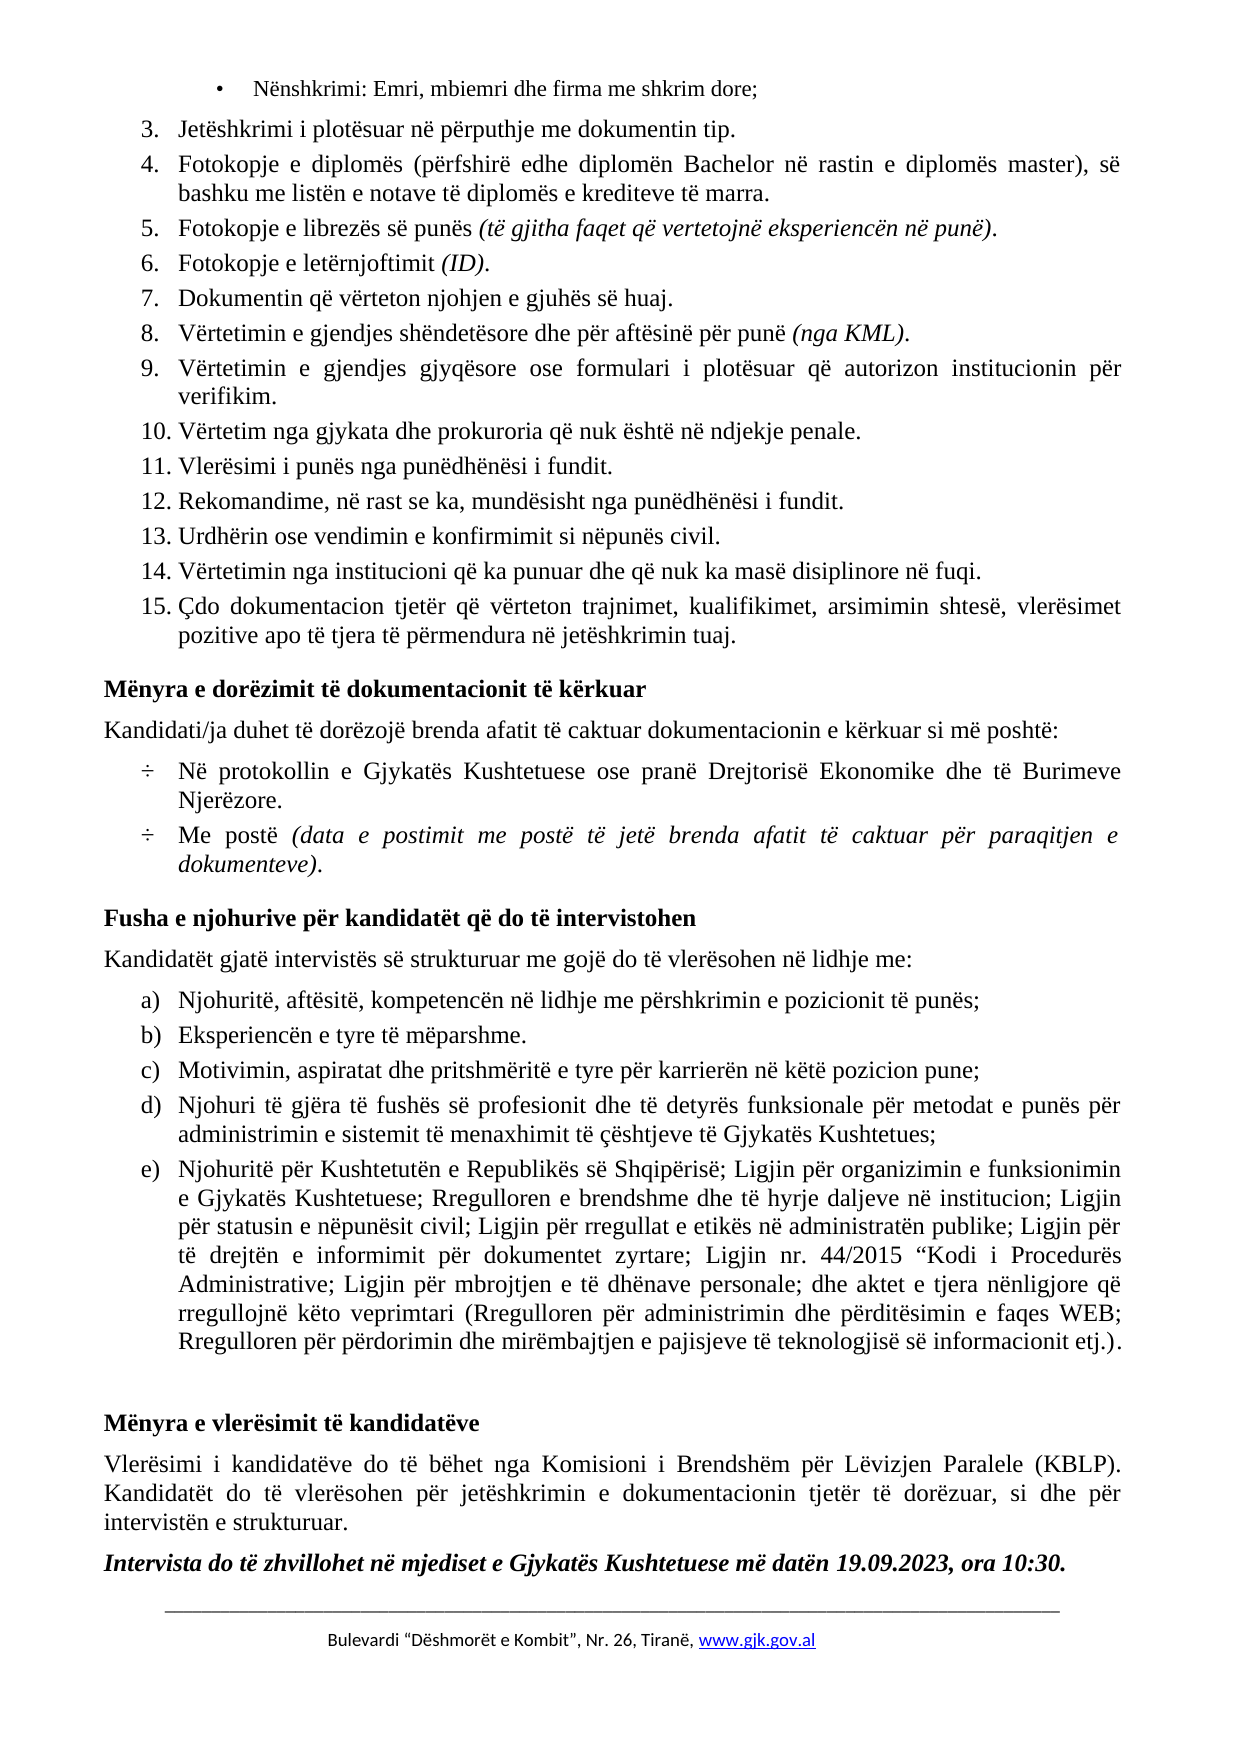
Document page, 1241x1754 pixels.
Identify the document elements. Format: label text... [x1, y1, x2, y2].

list Jetëshkrimi i plotësuar në përputhje me dokumentin tip. [141, 114, 1122, 143]
list Njohuri të gjëra të fushës së profesionit dhe të detyrës funksionale për metodat e punës për administrimin e sistemit të menaxhimit të çështjeve të Gjykatës Kushtetues; [141, 1090, 1122, 1148]
list Çdo dokumentacion tjetër që vërteton trajnimet, kualifikimet, arsimimin shtesë, vlerësimet pozitive apo të tjera të përmendura në jetëshkrimin tuaj. [141, 591, 1122, 649]
list Urdhërin ose vendimin e konfirmimit si nëpunës civil. [141, 521, 1122, 550]
list Njohuritë për Kushtetutën e Republikës së Shqipërisë; Ligjin për organizimin e funksionimin e Gjykatës Kushtetuese; Rregulloren e brendshme dhe të hyrje daljeve në institucion; Ligjin për statusin e nëpunësit civil; Ligjin për rregullat e etikës në administratën publike; Ligjin për të drejtën e informimit për dokumentet zyrtare; Ligjin nr. 44/2015 “Kodi i Procedurës Administrative; Ligjin për mbrojtjen e të dhënave personale; dhe aktet e tjera nënligjore që rregullojnë këto veprimtari (Rregulloren për administrimin dhe përditësimin e faqes WEB; Rregulloren për përdorimin dhe mirëmbajtjen e pajisjeve të teknologjisë së informacionit etj.). [141, 1154, 1122, 1383]
text Fusha e njohurive për kandidatët që do të intervistohen [103, 903, 1122, 931]
list Dokumentin që vërteton njohjen e gjuhës së huaj. [141, 283, 1122, 311]
list Eksperiencën e tyre të mëparshme. [141, 1020, 1122, 1049]
list Njohuritë, aftësitë, kompetencën në lidhje me përshkrimin e pozicionit të punës; [141, 985, 1122, 1014]
list Në protokollin e Gjykatës Kushtetuese ose pranë Drejtorisë Ekonomike dhe të Burimeve Njerëzore. [141, 756, 1122, 814]
list Fotokopje e librezës së punës (të gjitha faqet që vertetojnë eksperiencën në punë). [141, 213, 1122, 241]
list Vërtetimin nga institucioni që ka punuar dhe që nuk ka masë disiplinore në fuqi. [141, 556, 1122, 585]
text Vlerësimi i kandidatëve do të bëhet nga Komisioni i Brendshëm për Lëvizjen Paralele (KBLP). Kandidatët do të vlerësohen për jetëshkrimin e dokumentacionin tjetër të dorëzuar, si dhe për intervistën e strukturuar. [103, 1449, 1122, 1536]
list Nënshkrimi: Emri, mbiemri dhe firma me shkrim dore; [216, 75, 1122, 101]
text Kandidatët gjatë intervistës së strukturuar me gojë do të vlerësohen në lidhje me: [103, 944, 1122, 973]
list Motivimin, aspiratat dhe pritshmëritë e tyre për karrierën në këtë pozicion pune; [141, 1055, 1122, 1084]
list Me postë (data e postimit me postë të jetë brenda afatit të caktuar për paraqitjen e dokumenteve). [141, 820, 1122, 878]
text Intervista do të zhvillohet në mjediset e Gjykatës Kushtetuese më datën 19.09.2023, ora 10:30. [103, 1548, 1122, 1577]
text Kandidati/ja duhet të dorëzojë brenda afatit të caktuar dokumentacionin e kërkuar si më poshtë: [103, 715, 1122, 744]
list Vërtetimin e gjendjes shëndetësore dhe për aftësinë për punë (nga KML). [141, 318, 1122, 346]
list Vlerësimi i punës nga punëdhënësi i fundit. [141, 451, 1122, 480]
list Fotokopje e letërnjoftimit (ID). [141, 248, 1122, 276]
list Rekomandime, në rast se ka, mundësisht nga punëdhënësi i fundit. [141, 486, 1122, 515]
list Vërtetimin e gjendjes gjyqësore ose formulari i plotësuar që autorizon institucionin për verifikim. [141, 353, 1122, 410]
text Mënyra e dorëzimit të dokumentacionit të kërkuar [103, 674, 1122, 703]
text Mënyra e vlerësimit të kandidatëve [103, 1408, 1122, 1437]
list Vërtetim nga gjykata dhe prokuroria që nuk është në ndjekje penale. [141, 416, 1122, 445]
list Fotokopje e diplomës (përfshirë edhe diplomën Bachelor në rastin e diplomës master), së bashku me listën e notave të diplomës e krediteve të marra. [141, 149, 1122, 206]
